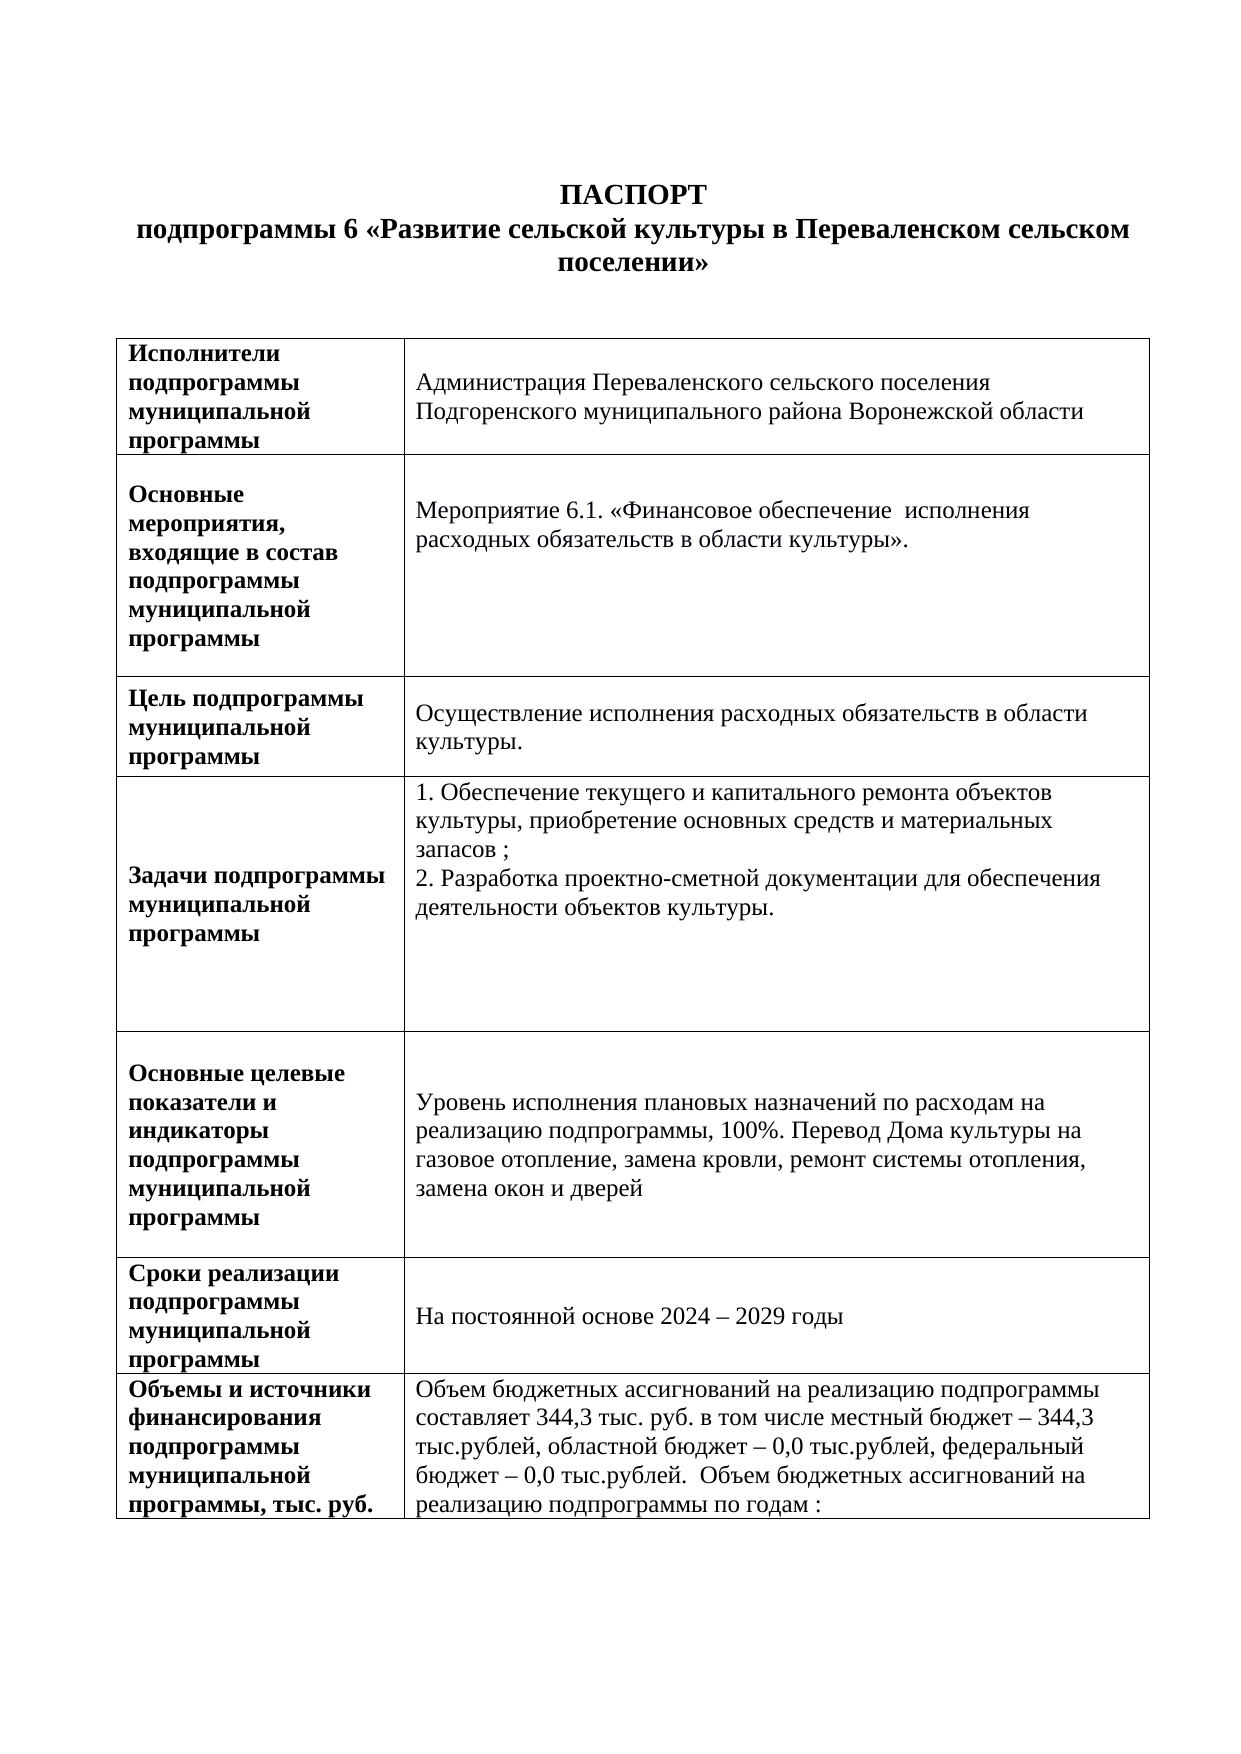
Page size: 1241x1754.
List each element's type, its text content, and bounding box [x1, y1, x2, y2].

table_cell Цель подпрограммы муниципальной программы [117, 677, 404, 776]
table_cell Объем бюджетных ассигнований на реализацию подпрограммы составляет 344,3 тыс. руб. в том числе местный бюджет – 344,3 тыс.рублей, областной бюджет – 0,0 тыс.рублей, федеральный бюджет – 0,0 тыс.рублей. Объем бюджетных ассигнований на реализацию подпрограммы по годам : [405, 1374, 1149, 1517]
table_cell Мероприятие 6.1. «Финансовое обеспечение исполнения расходных обязательств в области культуры». [405, 455, 1149, 676]
table_cell Уровень исполнения плановых назначений по расходам на реализацию подпрограммы, 100%. Перевод Дома культуры на газовое отопление, замена кровли, ремонт системы отопления, замена окон и дверей [405, 1032, 1149, 1257]
table_cell Основные мероприятия, входящие в состав подпрограммы муниципальной программы [117, 455, 404, 676]
table_cell Администрация Переваленского сельского поселения Подгоренского муниципального района Воронежской области [405, 339, 1149, 453]
table_cell 1. Обеспечение текущего и капитального ремонта объектов культуры, приобретение основных средств и материальных запасов ; 2. Разработка проектно-сметной документации для обеспечения деятельности объектов культуры. [405, 777, 1149, 1031]
table_cell Задачи подпрограммы муниципальной программы [117, 777, 404, 1031]
table_cell Исполнители подпрограммы муниципальной программы [117, 339, 404, 453]
table_cell Осуществление исполнения расходных обязательств в области культуры. [405, 677, 1149, 776]
table_cell На постоянной основе 2024 – 2029 годы [405, 1258, 1149, 1373]
table_cell Сроки реализации подпрограммы муниципальной программы [117, 1258, 404, 1373]
table_cell ПАСПОРТ подпрограммы 6 «Развитие сельской культуры в Переваленском сельском поселении» [117, 118, 1149, 337]
table_cell Основные целевые показатели и индикаторы подпрограммы муниципальной программы [117, 1032, 404, 1257]
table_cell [117, 1374, 404, 1517]
